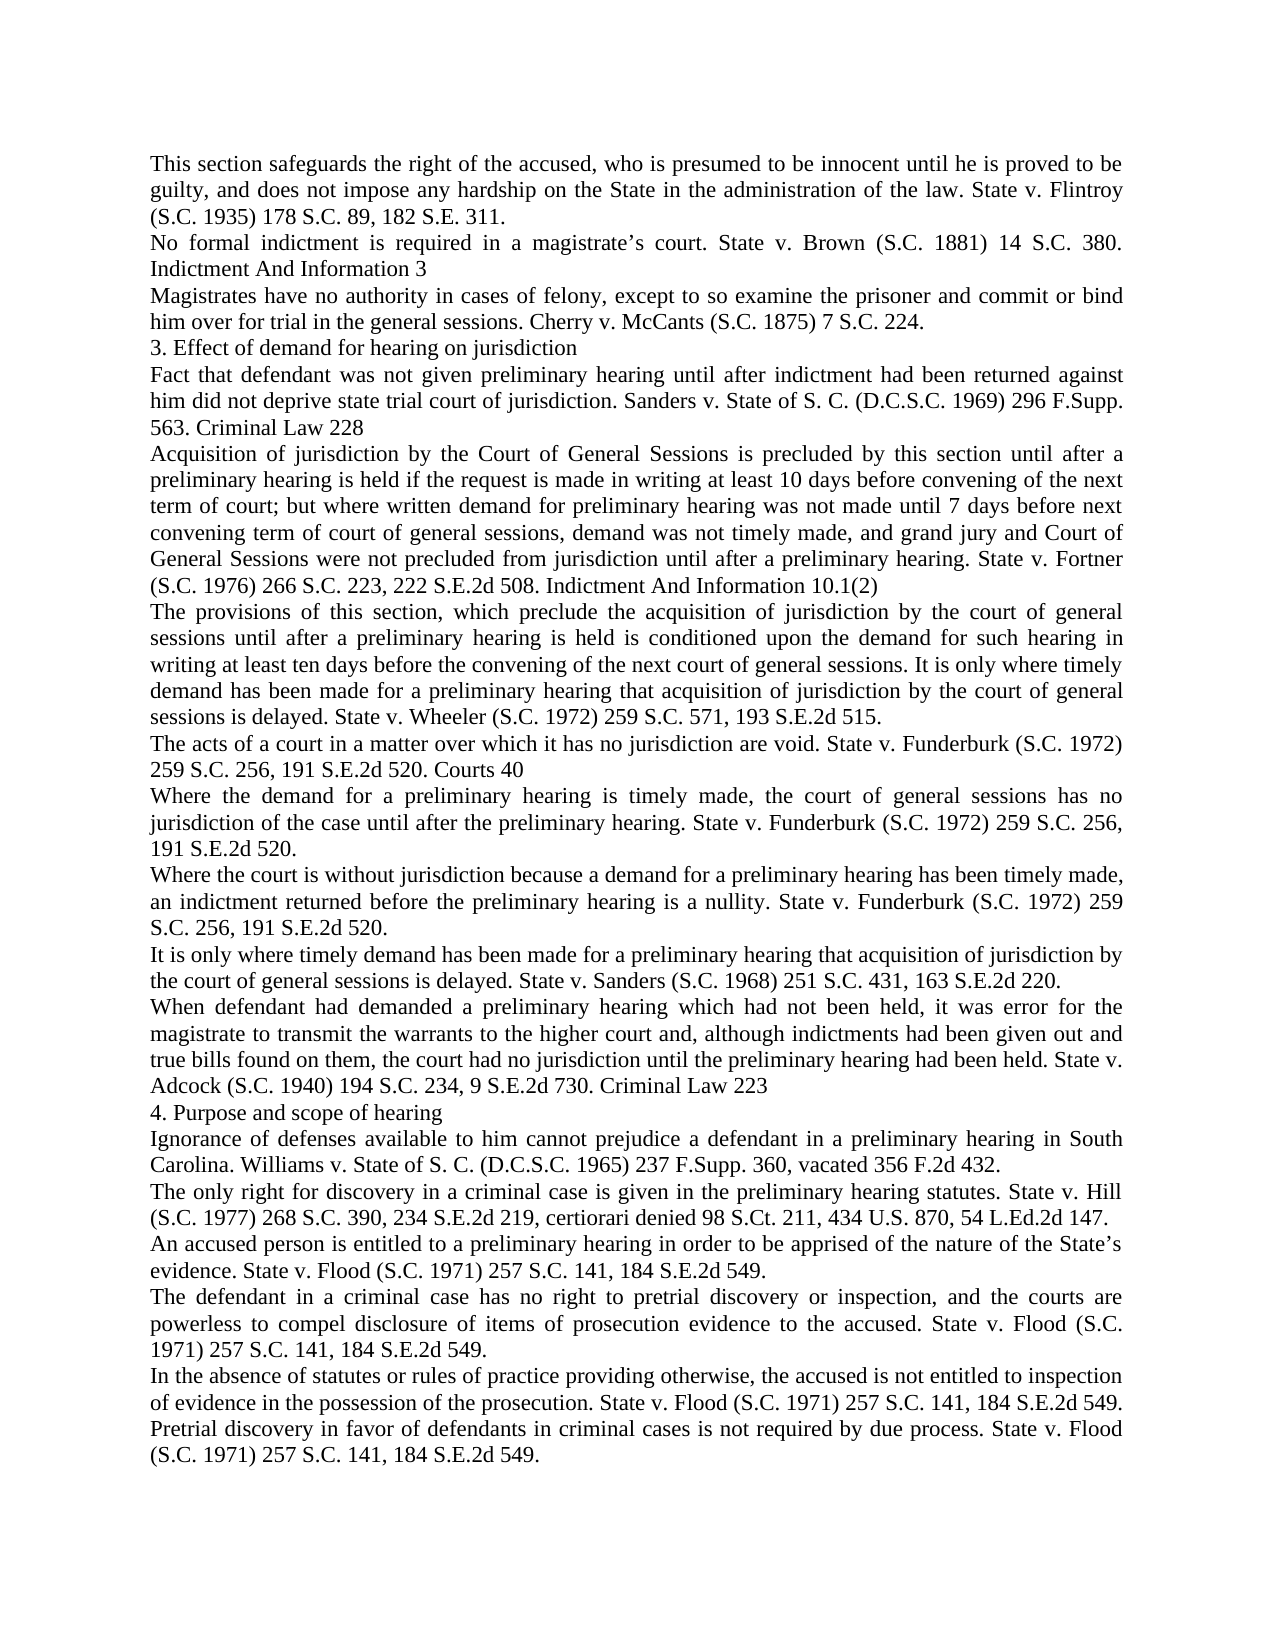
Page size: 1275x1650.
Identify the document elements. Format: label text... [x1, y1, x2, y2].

text In the absence of statutes or rules of practice providing otherwise, the accused is not entitled to inspection of evidence in the possession of the prosecution. State v. Flood (S.C. 1971) 257 S.C. 141, 184 S.E.2d 549. [150, 1362, 1125, 1415]
text It is only where timely demand has been made for a preliminary hearing that acquisition of jurisdiction by the court of general sessions is delayed. State v. Sanders (S.C. 1968) 251 S.C. 431, 163 S.E.2d 220. [150, 941, 1125, 993]
text The only right for discovery in a criminal case is given in the preliminary hearing statutes. State v. Hill (S.C. 1977) 268 S.C. 390, 234 S.E.2d 219, certiorari denied 98 S.Ct. 211, 434 U.S. 870, 54 L.Ed.2d 147. [150, 1178, 1125, 1231]
text No formal indictment is required in a magistrate’s court. State v. Brown (S.C. 1881) 14 S.C. 380. Indictment And Information 3 [150, 229, 1125, 282]
text Where the demand for a preliminary hearing is timely made, the court of general sessions has no jurisdiction of the case until after the preliminary hearing. State v. Funderburk (S.C. 1972) 259 S.C. 256, 191 S.E.2d 520. [150, 782, 1125, 862]
text The defendant in a criminal case has no right to pretrial discovery or inspection, and the courts are powerless to compel disclosure of items of prosecution evidence to the accused. State v. Flood (S.C. 1971) 257 S.C. 141, 184 S.E.2d 549. [150, 1283, 1125, 1362]
text The provisions of this section, which preclude the acquisition of jurisdiction by the court of general sessions until after a preliminary hearing is held is conditioned upon the demand for such hearing in writing at least ten days before the convening of the next court of general sessions. It is only where timely demand has been made for a preliminary hearing that acquisition of jurisdiction by the court of general sessions is delayed. State v. Wheeler (S.C. 1972) 259 S.C. 571, 193 S.E.2d 515. [150, 598, 1125, 730]
text Ignorance of defenses available to him cannot prejudice a defendant in a preliminary hearing in South Carolina. Williams v. State of S. C. (D.C.S.C. 1965) 237 F.Supp. 360, vacated 356 F.2d 432. [150, 1125, 1125, 1178]
text Where the court is without jurisdiction because a demand for a preliminary hearing has been timely made, an indictment returned before the preliminary hearing is a nullity. State v. Funderburk (S.C. 1972) 259 S.C. 256, 191 S.E.2d 520. [150, 862, 1125, 941]
text Acquisition of jurisdiction by the Court of General Sessions is precluded by this section until after a preliminary hearing is held if the request is made in writing at least 10 days before convening of the next term of court; but where written demand for preliminary hearing was not made until 7 days before next convening term of court of general sessions, demand was not timely made, and grand jury and Court of General Sessions were not precluded from jurisdiction until after a preliminary hearing. State v. Fortner (S.C. 1976) 266 S.C. 223, 222 S.E.2d 508. Indictment And Information 10.1(2) [150, 440, 1125, 598]
text 4. Purpose and scope of hearing [150, 1099, 1125, 1125]
text The acts of a court in a matter over which it has no jurisdiction are void. State v. Funderburk (S.C. 1972) 259 S.C. 256, 191 S.E.2d 520. Courts 40 [150, 730, 1125, 782]
text Magistrates have no authority in cases of felony, except to so examine the prisoner and commit or bind him over for trial in the general sessions. Cherry v. McCants (S.C. 1875) 7 S.C. 224. [150, 282, 1125, 334]
text When defendant had demanded a preliminary hearing which had not been held, it was error for the magistrate to transmit the warrants to the higher court and, although indictments had been given out and true bills found on them, the court had no jurisdiction until the preliminary hearing had been held. State v. Adcock (S.C. 1940) 194 S.C. 234, 9 S.E.2d 730. Criminal Law 223 [150, 993, 1125, 1099]
text Fact that defendant was not given preliminary hearing until after indictment had been returned against him did not deprive state trial court of jurisdiction. Sanders v. State of S. C. (D.C.S.C. 1969) 296 F.Supp. 563. Criminal Law 228 [150, 361, 1125, 440]
text Pretrial discovery in favor of defendants in criminal cases is not required by due process. State v. Flood (S.C. 1971) 257 S.C. 141, 184 S.E.2d 549. [150, 1415, 1125, 1468]
text This section safeguards the right of the accused, who is presumed to be innocent until he is proved to be guilty, and does not impose any hardship on the State in the administration of the law. State v. Flintroy (S.C. 1935) 178 S.C. 89, 182 S.E. 311. [150, 150, 1125, 229]
text 3. Effect of demand for hearing on jurisdiction [150, 334, 1125, 361]
text An accused person is entitled to a preliminary hearing in order to be apprised of the nature of the State’s evidence. State v. Flood (S.C. 1971) 257 S.C. 141, 184 S.E.2d 549. [150, 1231, 1125, 1283]
